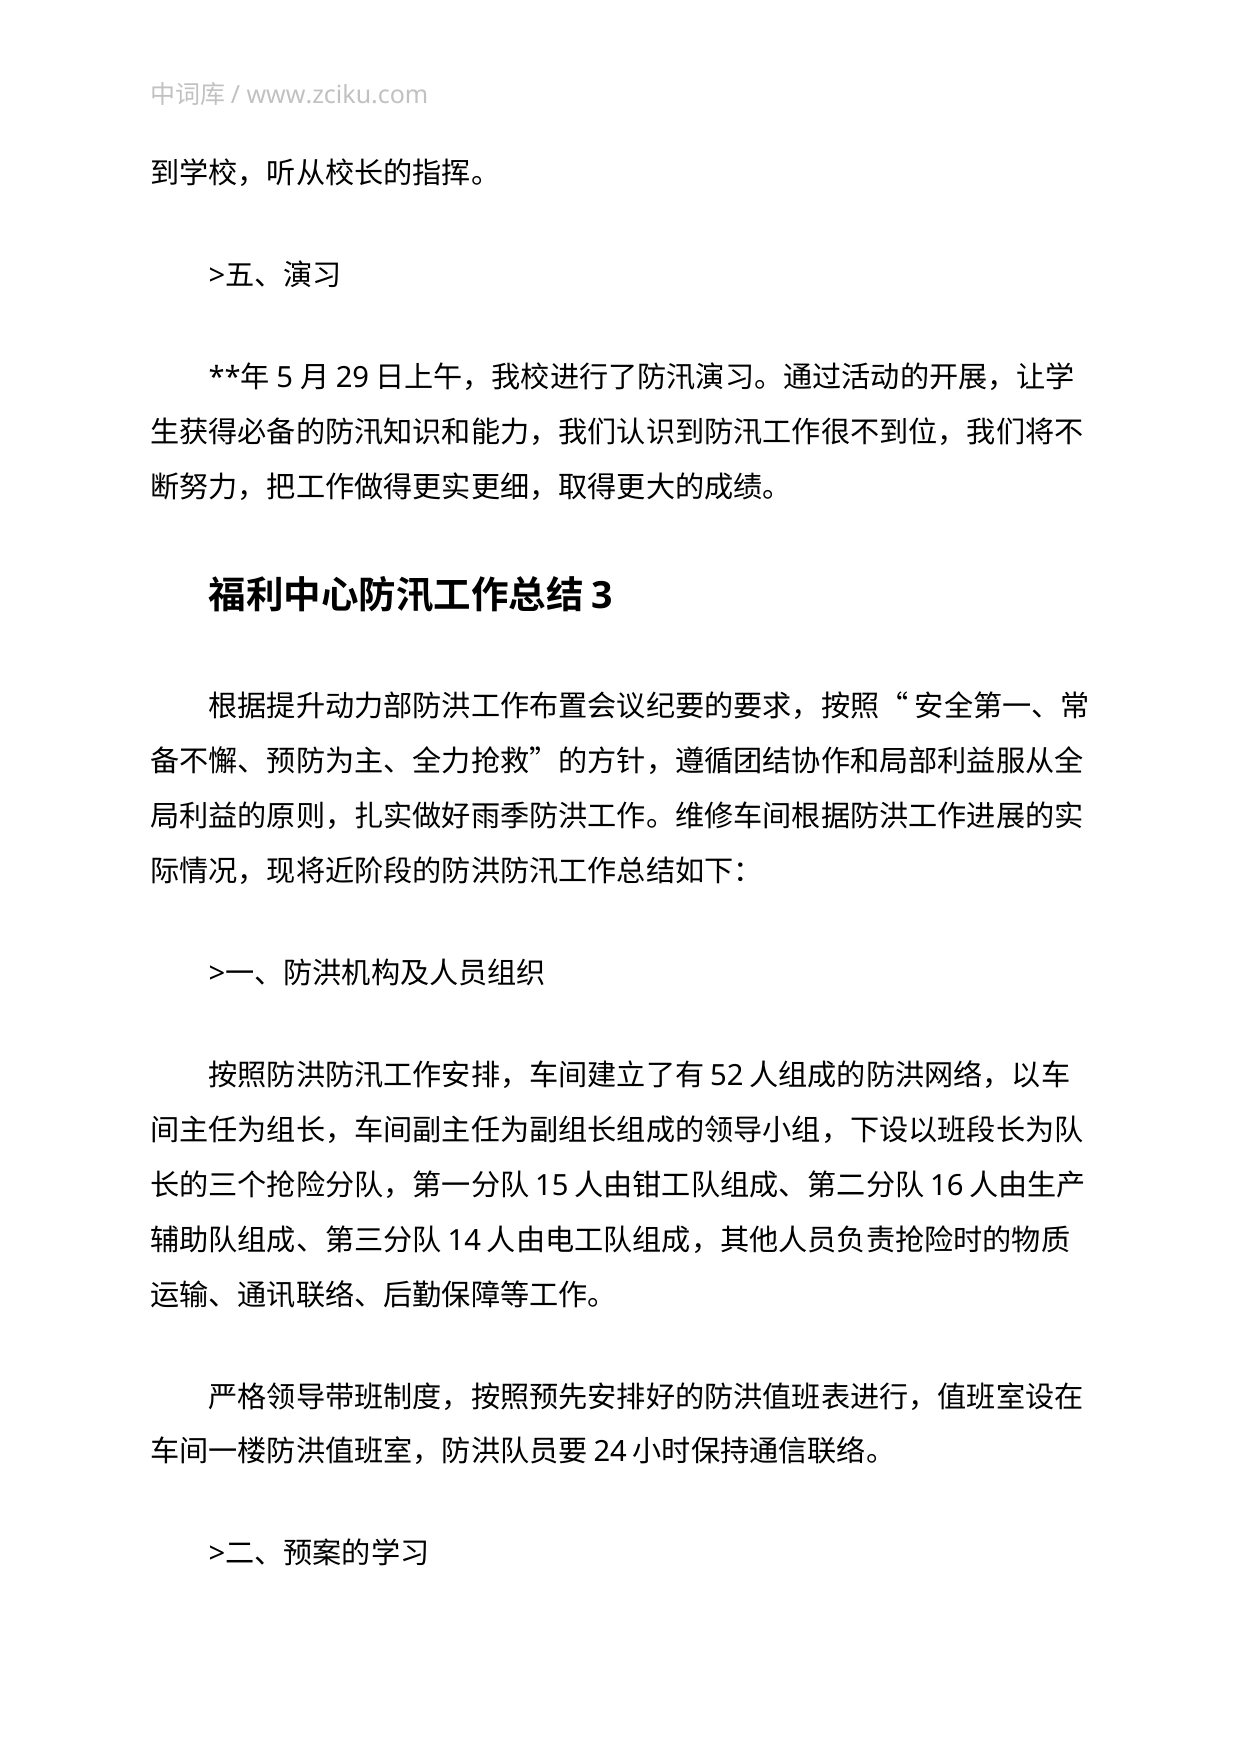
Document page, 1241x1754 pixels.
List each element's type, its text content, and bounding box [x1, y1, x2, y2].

text **年 5 月29日上午，我校进行了防汛演习。通过活动的开展，让学生获得必备的防汛知识和能力，我们认识到防汛工作很不到位，我们将不断努力，把工作做得更实更细，取得更大的成绩。 [150, 354, 1090, 506]
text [150, 150, 1090, 192]
text 按照防洪防汛工作安排，车间建立了有52人组成的防洪网络，以车间主任为组长，车间副主任为副组长组成的领导小组，下设以班段长为队长的三个抢险分队，第一分队15人由钳工队组成、第二分队16人由生产辅助队组成、第三分队14人由电工队组成，其他人员负责抢险时的物质运输、通讯联络、后勤保障等工作。 [150, 1051, 1090, 1314]
text 福利中心防汛工作总结3 [150, 565, 1090, 620]
text >二、预案的学习 [150, 1530, 1090, 1572]
text >一、防洪机构及人员组织 [150, 949, 1090, 992]
text >五、演习 [150, 252, 1090, 294]
text 根据提升动力部防洪工作布置会议纪要的要求，按照“ 安全第一、常备不懈、预防为主、全力抢救”的方针，遵循团结协作和局部利益服从全局利益的原则，扎实做好雨季防洪工作。维修车间根据防洪工作进展的实际情况，现将近阶段的防洪防汛工作总结如下： [150, 683, 1090, 890]
text 严格领导带班制度，按照预先安排好的防洪值班表进行，值班室设在车间一楼防洪值班室，防洪队员要24小时保持通信联络。 [150, 1373, 1090, 1470]
